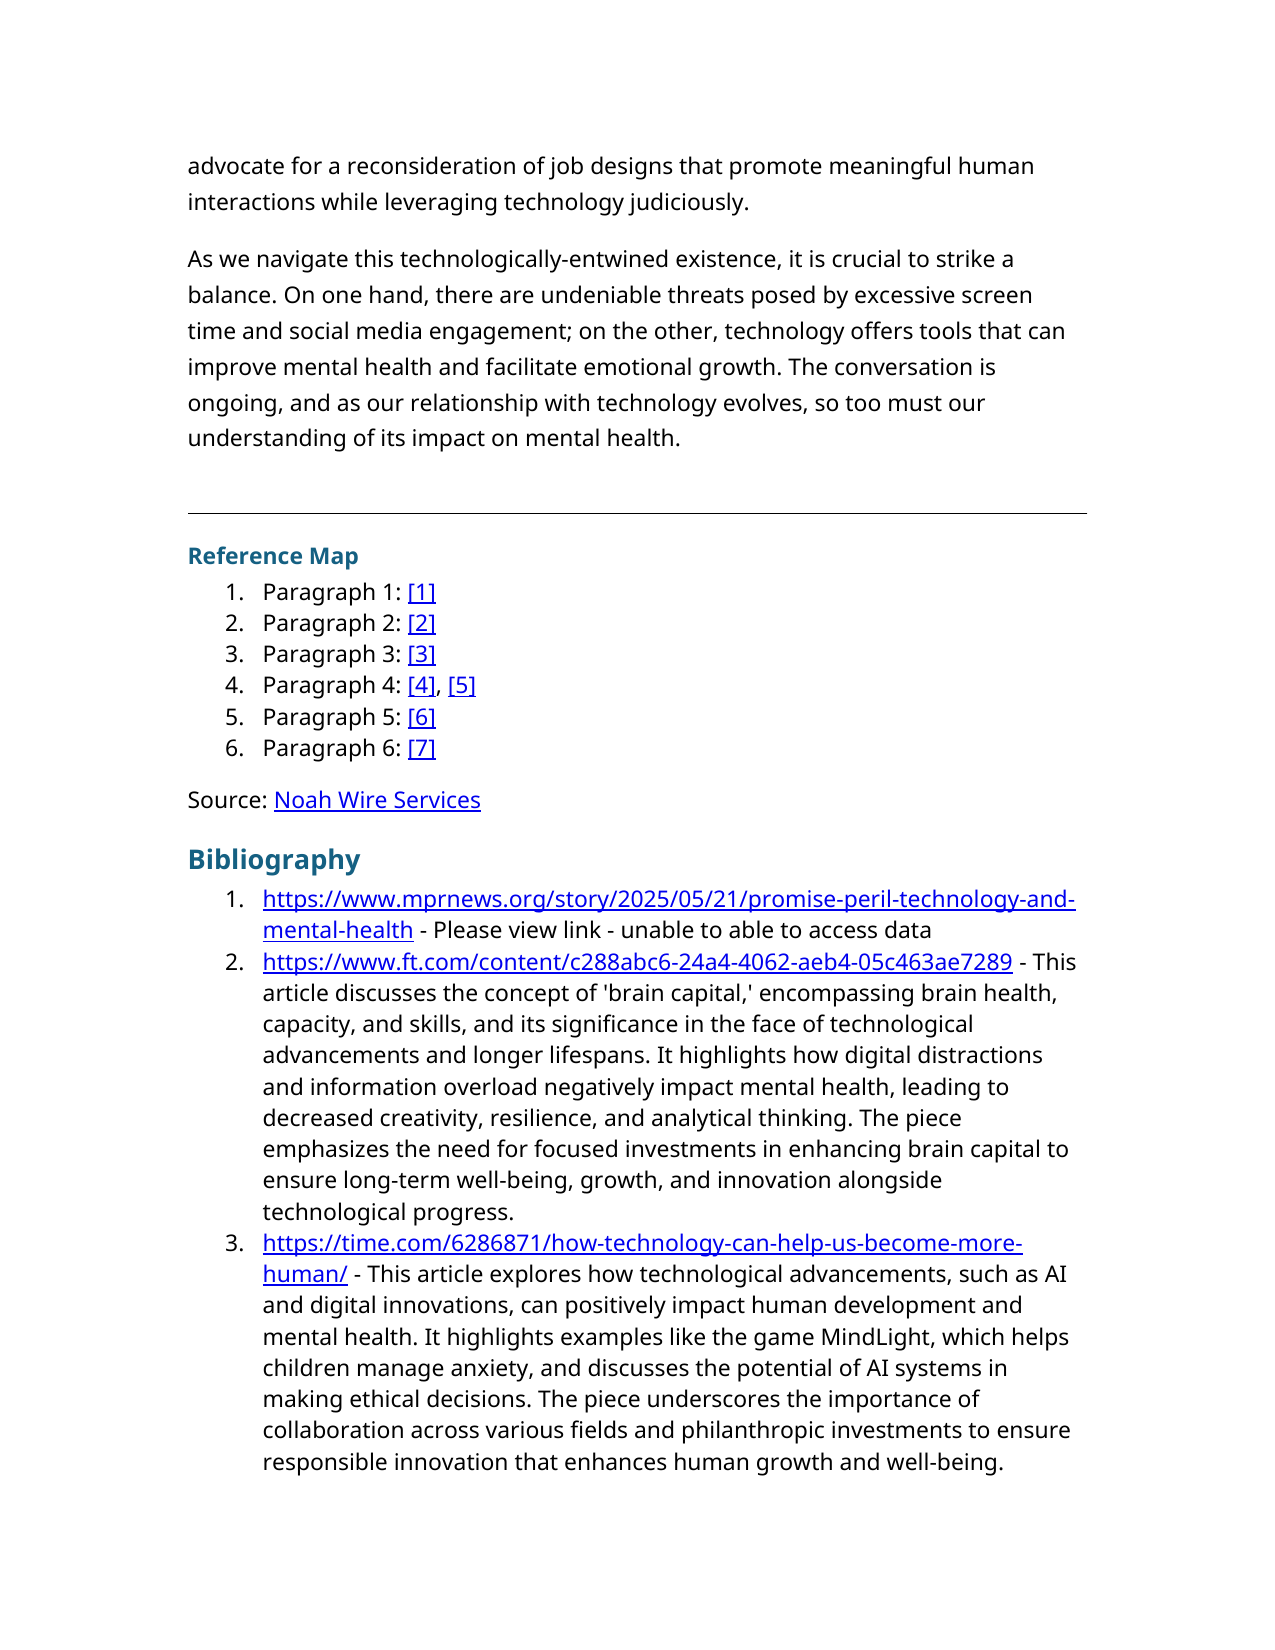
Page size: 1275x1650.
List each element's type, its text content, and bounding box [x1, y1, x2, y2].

subtitle Reference Map [187, 539, 1087, 571]
list https://time.com/6286871/how-technology-can-help-us-become-more-human/ - This article explores how technological advancements, such as AI and digital innovations, can positively impact human development and mental health. It highlights examples like the game MindLight, which helps children manage anxiety, and discusses the potential of AI systems in making ethical decisions. The piece underscores the importance of collaboration across various fields and philanthropic investments to ensure responsible innovation that enhances human growth and well-being. [225, 1227, 1087, 1477]
list Paragraph 3: [3] [225, 638, 1087, 669]
list https://www.mprnews.org/story/2025/05/21/promise-peril-technology-and-mental-health - Please view link - unable to able to access data [225, 883, 1087, 946]
subtitle Bibliography [187, 841, 1087, 877]
list Paragraph 2: [2] [225, 607, 1087, 638]
list Paragraph 4: [4], [5] [225, 669, 1087, 701]
text Source: Noah Wire Services [187, 784, 1087, 815]
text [187, 150, 1087, 217]
list https://www.ft.com/content/c288abc6-24a4-4062-aeb4-05c463ae7289 - This article discusses the concept of 'brain capital,' encompassing brain health, capacity, and skills, and its significance in the face of technological advancements and longer lifespans. It highlights how digital distractions and information overload negatively impact mental health, leading to decreased creativity, resilience, and analytical thinking. The piece emphasizes the need for focused investments in enhancing brain capital to ensure long-term well-being, growth, and innovation alongside technological progress. [225, 946, 1087, 1227]
list Paragraph 1: [1] [225, 576, 1087, 607]
list Paragraph 5: [6] [225, 701, 1087, 732]
list Paragraph 6: [7] [225, 732, 1087, 763]
text As we navigate this technologically-entwined existence, it is crucial to strike a balance. On one hand, there are undeniable threats posed by excessive screen time and social media engagement; on the other, technology offers tools that can improve mental health and facilitate emotional growth. The conversation is ongoing, and as our relationship with technology evolves, so too must our understanding of its impact on mental health. [187, 243, 1087, 454]
